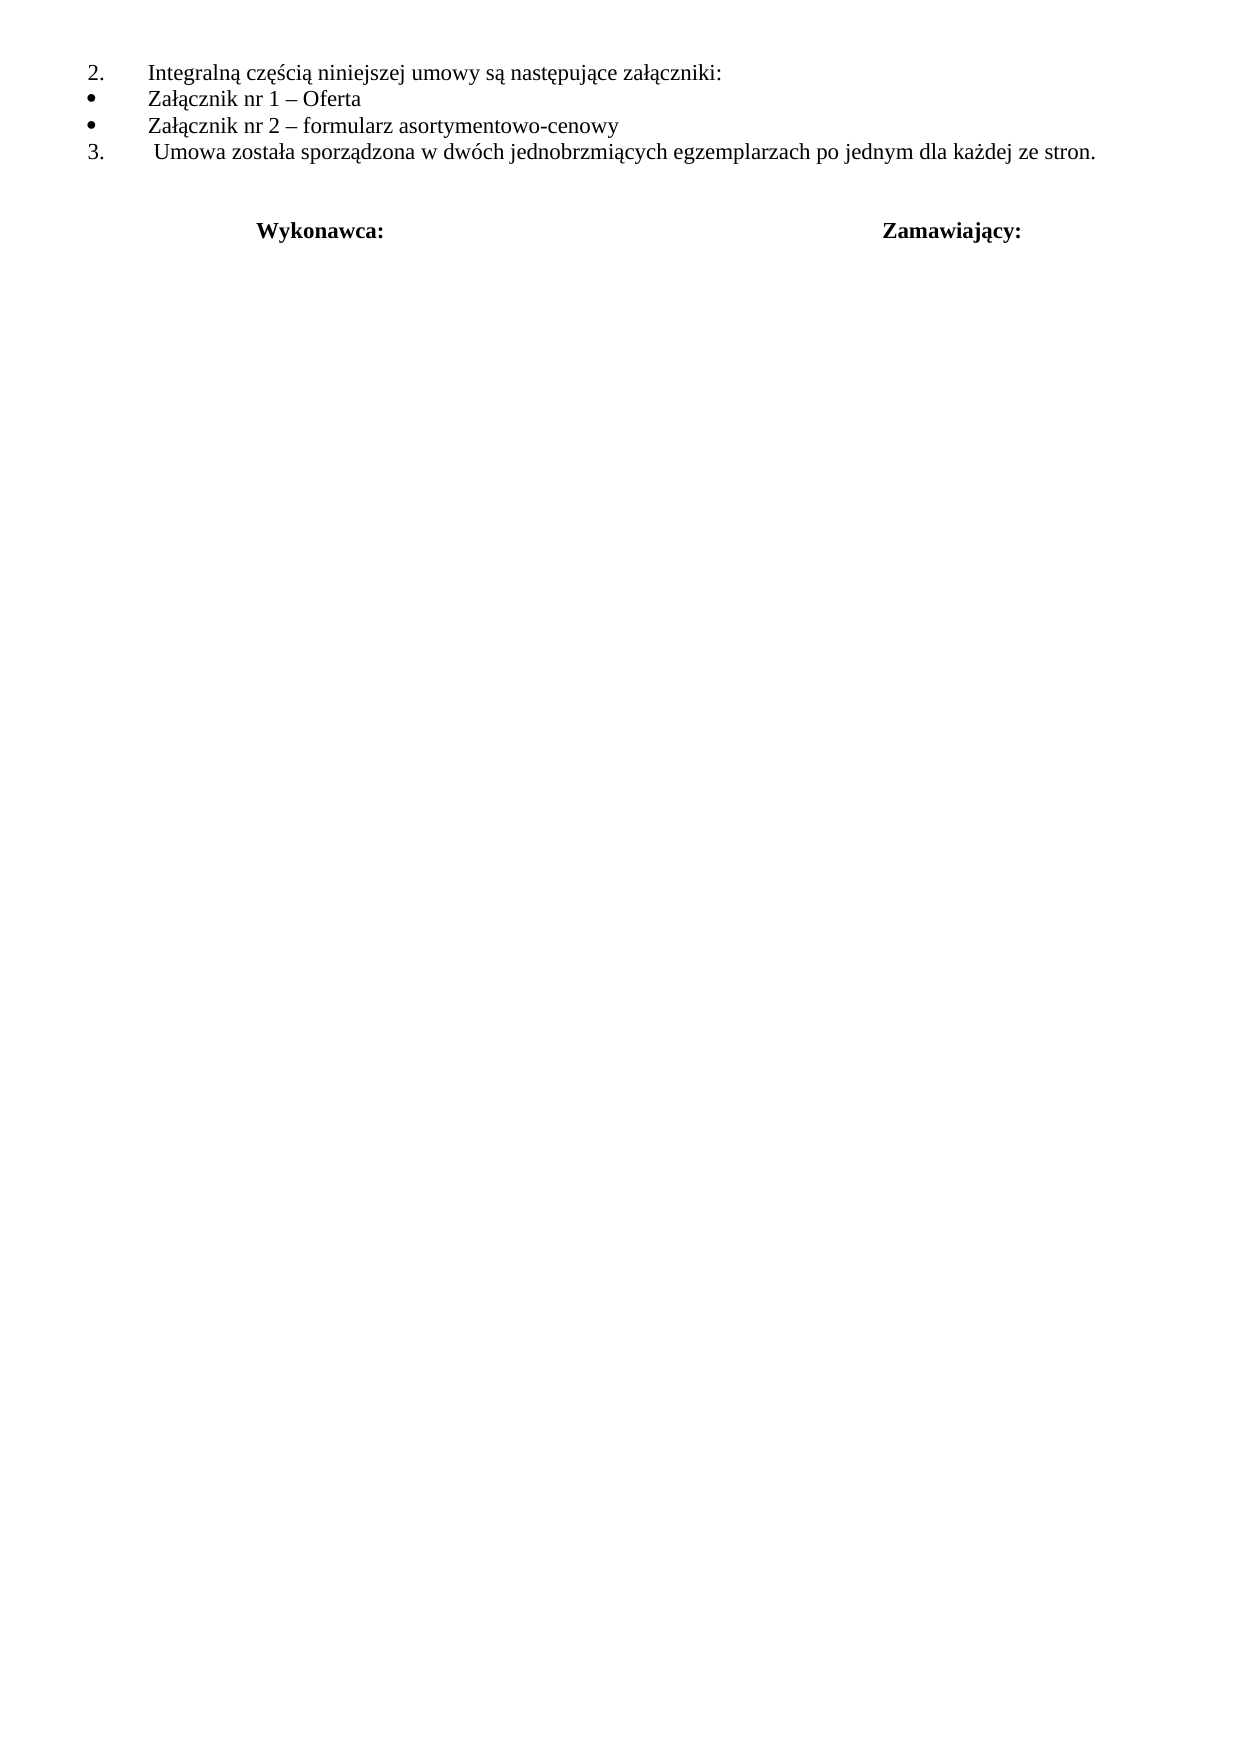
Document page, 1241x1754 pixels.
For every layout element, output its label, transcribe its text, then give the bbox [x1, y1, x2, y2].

list Załącznik nr 2 – formularz asortymentowo-cenowy [87, 112, 1152, 138]
list Umowa została sporządzona w dwóch jednobrzmiących egzemplarzach po jednym dla każdej ze stron. [87, 138, 1152, 164]
list Integralną częścią niniejszej umowy są następujące załączniki: [87, 59, 1152, 85]
text Wykonawca: Zamawiający: [126, 217, 1152, 243]
list Załącznik nr 1 – Oferta [87, 85, 1152, 112]
